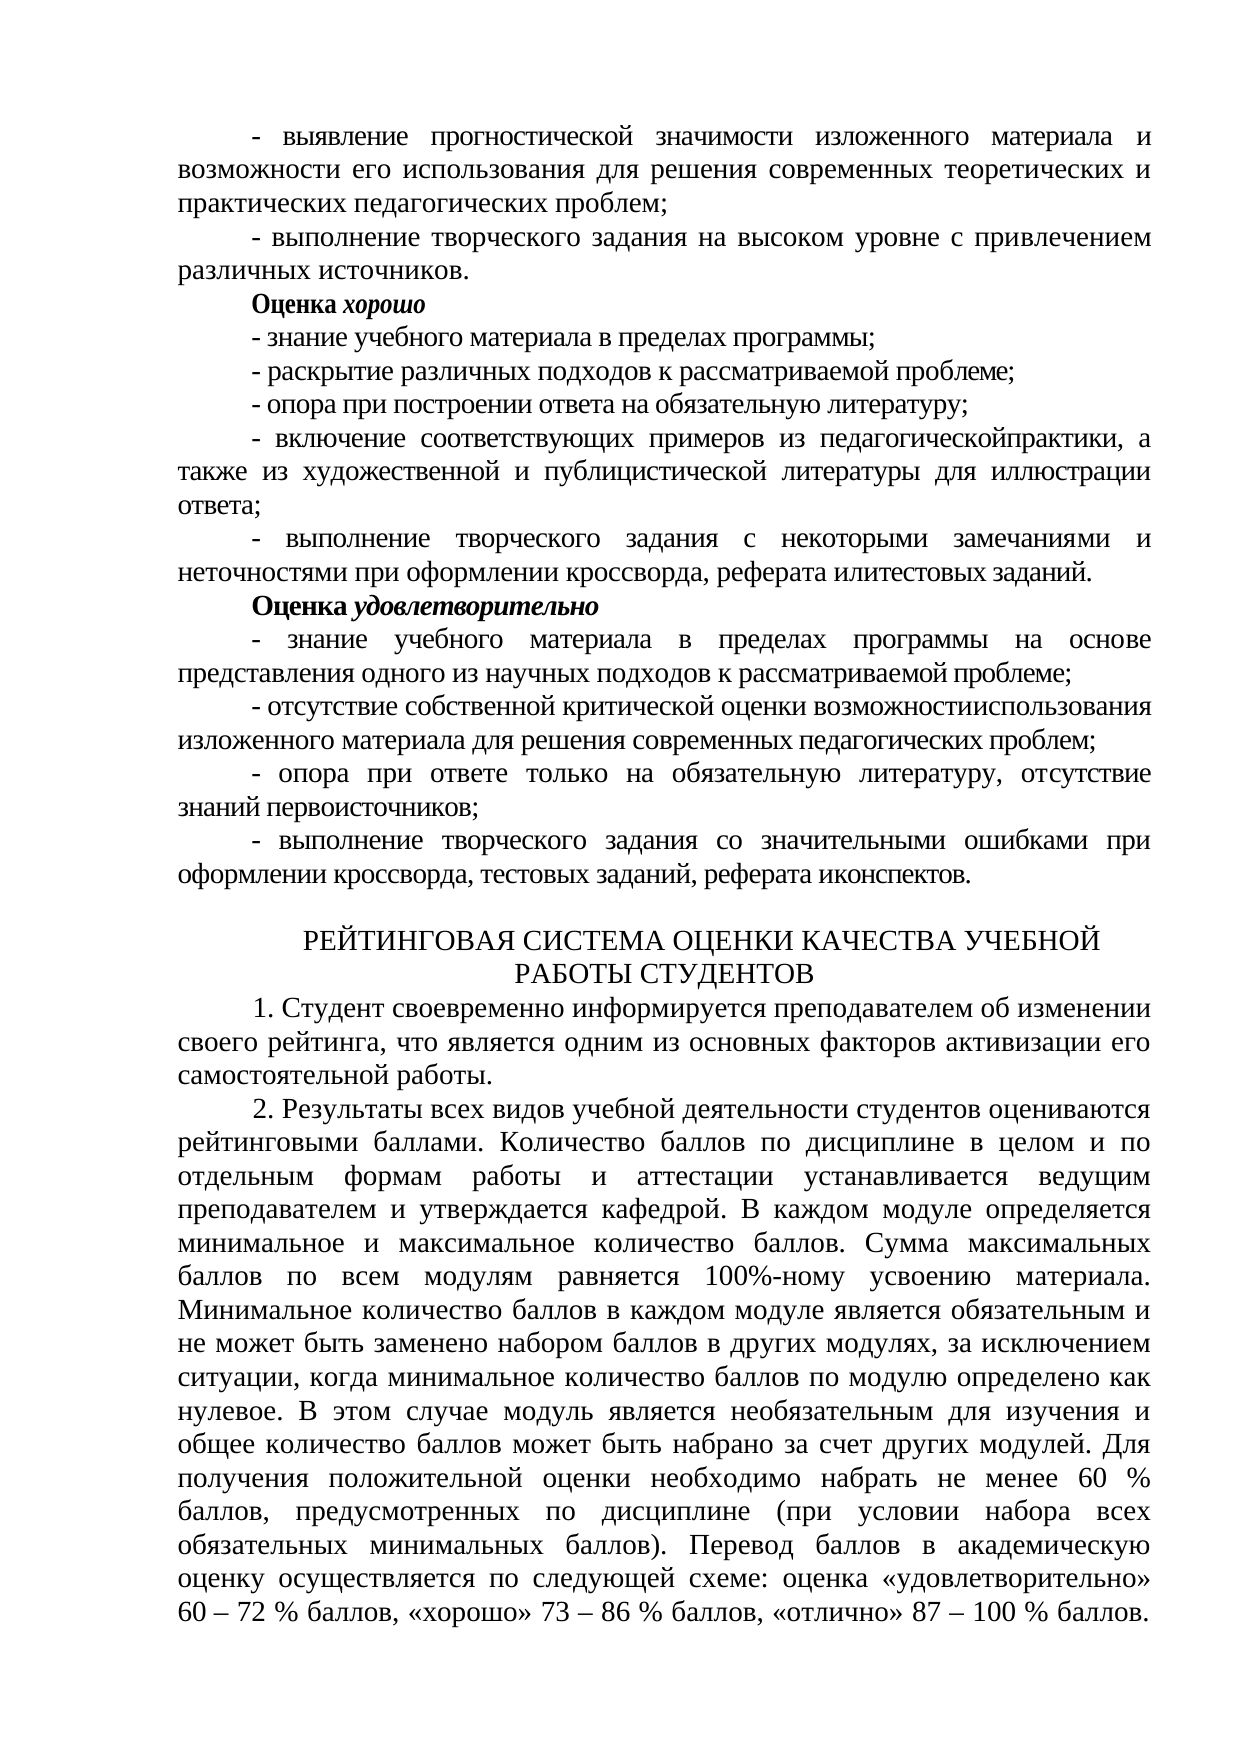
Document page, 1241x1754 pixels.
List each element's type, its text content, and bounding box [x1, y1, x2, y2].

text - выполнение творческого задания на высоком уровне с привлечением различных источников. [177, 219, 1152, 286]
text - знание учебного материала в пределах программы; [177, 319, 1152, 353]
text - опора при построении ответа на обязательную литературу; [177, 386, 1152, 420]
text - раскрытие различных подходов к рассматриваемой проблеме; [177, 353, 1152, 386]
text Оценка хорошо [177, 286, 1152, 319]
text 1. Студент своевременно информируется преподавателем об изменении своего рейтинга, что является одним из основных факторов активизации его самостоятельной работы. [177, 990, 1152, 1091]
text - знание учебного материала в пределах программы на основе представления одного из научных подходов к рассматриваемой проблеме; [177, 621, 1152, 688]
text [177, 1091, 1152, 1627]
text - опора при ответе только на обязательную литературу, отсутствие знаний первоисточников; [177, 755, 1152, 822]
text - включение соответствующих примеров из педагогическойпрактики, а также из художественной и публицистической литературы для иллюстрации ответа; [177, 420, 1152, 521]
text - отсутствие собственной критической оценки возможностииспользования изложенного материала для решения современных педагогических проблем; [177, 688, 1152, 755]
text - выполнение творческого задания с некоторыми замечаниями и неточностями при оформлении кроссворда, реферата илитестовых заданий. [177, 521, 1152, 588]
text Оценка удовлетворительно [177, 588, 1152, 621]
text Рейтинговая система оценки качества учебной работы студентов [177, 923, 1152, 990]
text - выявление прогностической значимости изложенного материала и возможности его использования для решения современных теоретических и практических педагогических проблем; [177, 118, 1152, 219]
text - выполнение творческого задания со значительными ошибками при оформлении кроссворда, тестовых заданий, реферата иконспектов. [177, 822, 1152, 889]
